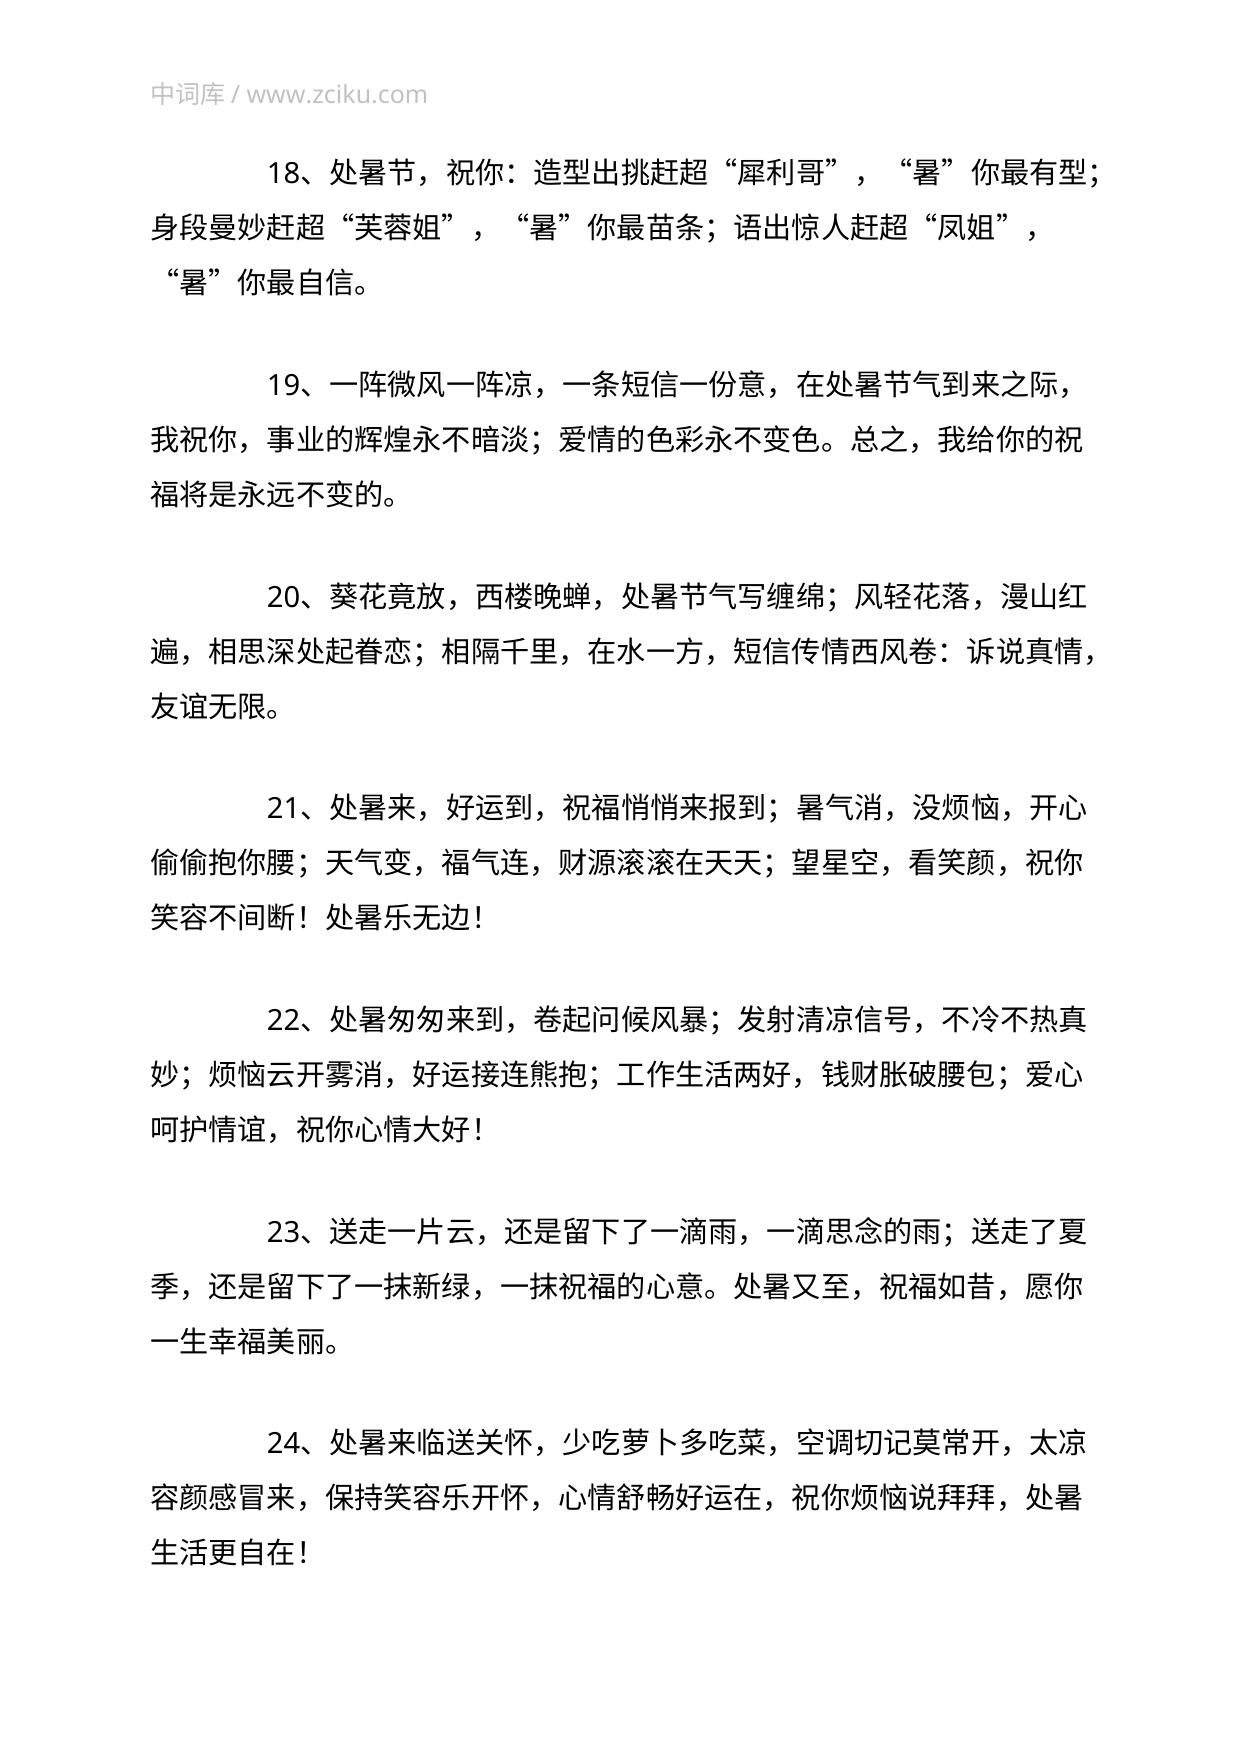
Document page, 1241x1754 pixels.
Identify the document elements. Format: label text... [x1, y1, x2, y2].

text 21、处暑来，好运到，祝福悄悄来报到；暑气消，没烦恼，开心偷偷抱你腰；天气变，福气连，财源滚滚在天天；望星空，看笑颜，祝你笑容不间断！处暑乐无边！ [150, 785, 1090, 937]
text 23、送走一片云，还是留下了一滴雨，一滴思念的雨；送走了夏季，还是留下了一抹新绿，一抹祝福的心意。处暑又至，祝福如昔，愿你一生幸福美丽。 [150, 1208, 1090, 1361]
text 19、一阵微风一阵凉，一条短信一份意，在处暑节气到来之际，我祝你，事业的辉煌永不暗淡；爱情的色彩永不变色。总之，我给你的祝福将是永远不变的。 [150, 362, 1090, 514]
text 22、处暑匆匆来到，卷起问候风暴；发射清凉信号，不冷不热真妙；烦恼云开雾消，好运接连熊抱；工作生活两好，钱财胀破腰包；爱心呵护情谊，祝你心情大好！ [150, 997, 1090, 1149]
text 18、处暑节，祝你：造型出挑赶超“犀利哥”，“暑”你最有型；身段曼妙赶超“芙蓉姐”，“暑”你最苗条；语出惊人赶超“凤姐”，“暑”你最自信。 [150, 150, 1090, 302]
text 24、处暑来临送关怀，少吃萝卜多吃菜，空调切记莫常开，太凉容颜感冒来，保持笑容乐开怀，心情舒畅好运在，祝你烦恼说拜拜，处暑生活更自在！ [150, 1420, 1090, 1572]
text 20、葵花竟放，西楼晚蝉，处暑节气写缠绵；风轻花落，漫山红遍，相思深处起眷恋；相隔千里，在水一方，短信传情西风卷：诉说真情，友谊无限。 [150, 573, 1090, 726]
